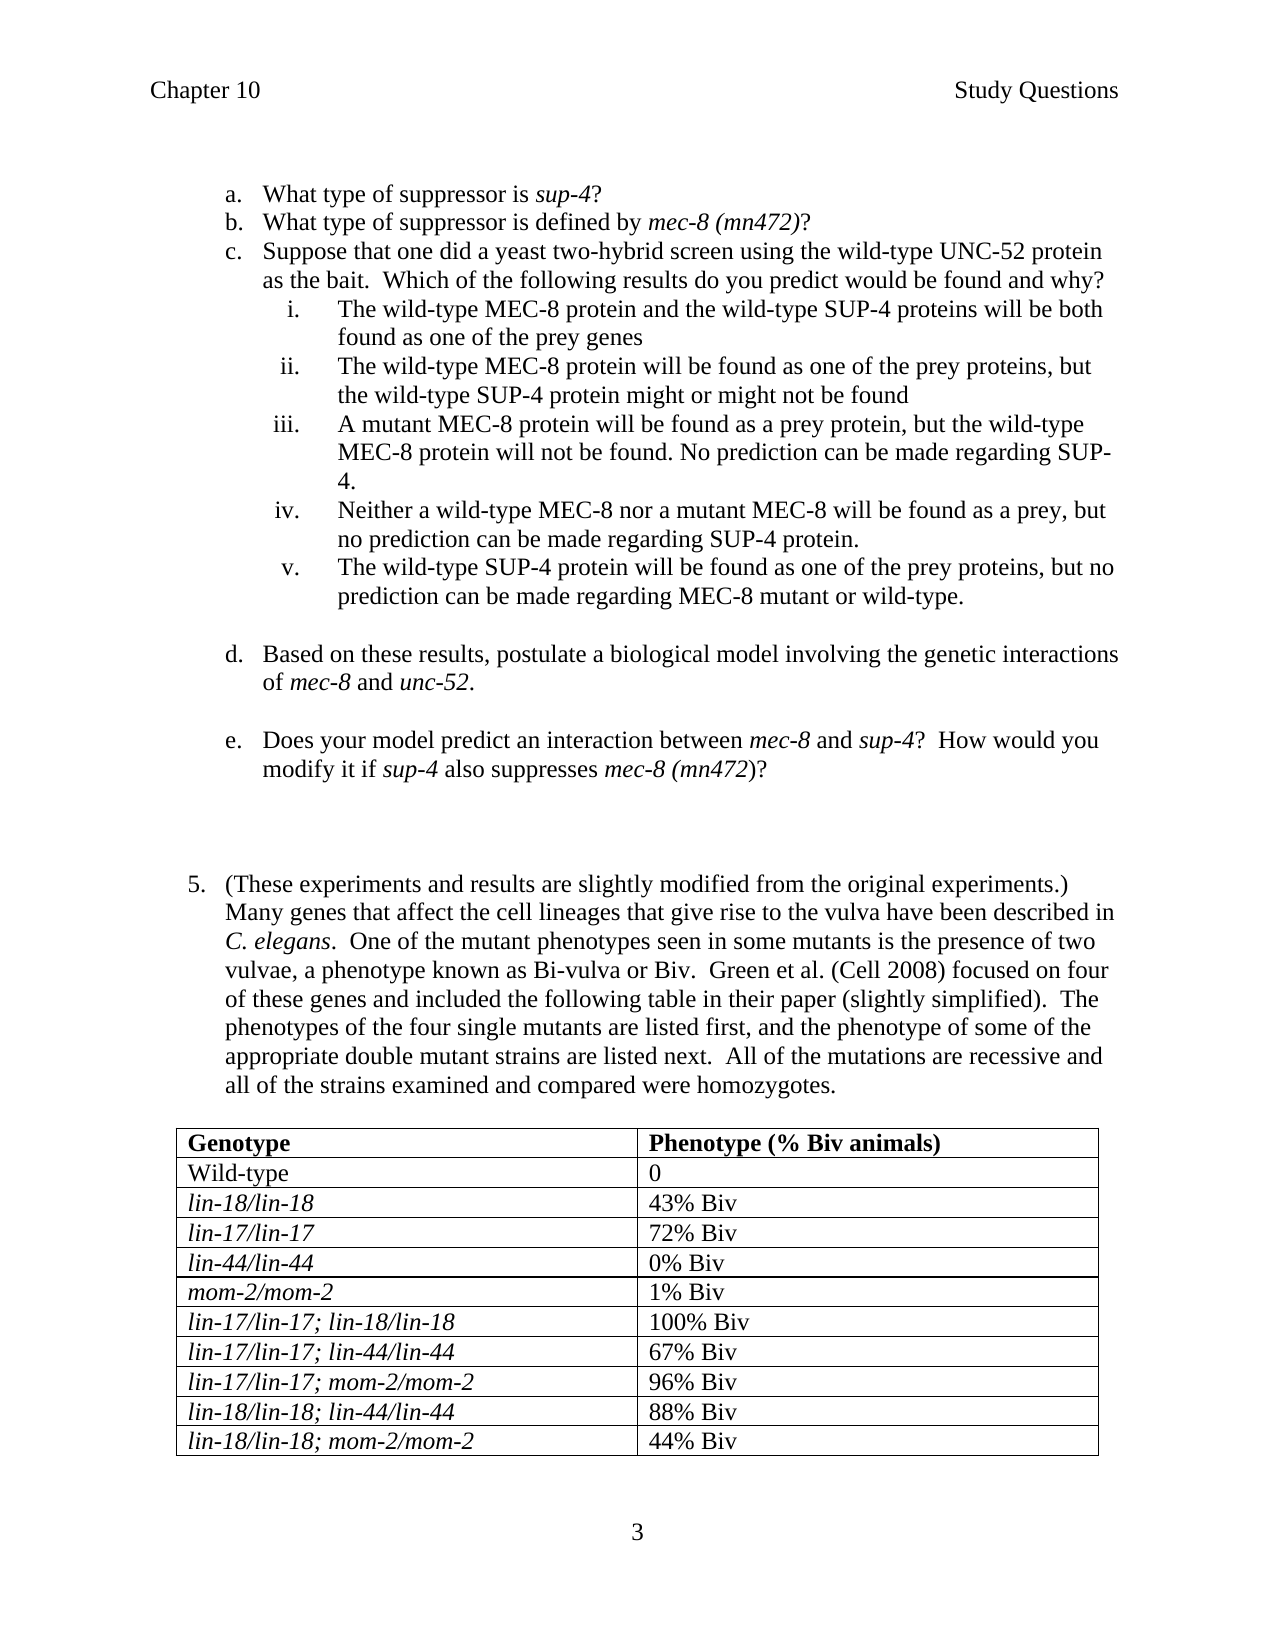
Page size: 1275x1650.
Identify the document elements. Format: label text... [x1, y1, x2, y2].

list The wild-type MEC-8 protein will be found as one of the prey proteins, but the wild-type SUP-4 protein might or might not be found [300, 351, 1125, 409]
list Neither a wild-type MEC-8 nor a mutant MEC-8 will be found as a prey, but no prediction can be made regarding SUP-4 protein. [300, 495, 1125, 552]
table_cell Wild-type [177, 1158, 637, 1187]
list What type of suppressor is defined by mec-8 (mn472)? [225, 207, 1125, 236]
list Does your model predict an interaction between mec-8 and sup-4? How would you modify it if sup-4 also suppresses mec-8 (mn472)? [225, 725, 1125, 782]
table_cell 1% Biv [638, 1278, 1098, 1306]
list A mutant MEC-8 protein will be found as a prey protein, but the wild-type MEC-8 protein will not be found. No prediction can be made regarding SUP-4. [300, 409, 1125, 495]
list (These experiments and results are slightly modified from the original experiments.) Many genes that affect the cell lineages that give rise to the vulva have been described in C. elegans. One of the mutant phenotypes seen in some mutants is the presence of two vulvae, a phenotype known as Bi-vulva or Biv. Green et al. (Cell 2008) focused on four of these genes and included the following table in their paper (slightly simplified). The phenotypes of the four single mutants are listed first, and the phenotype of some of the appropriate double mutant strains are listed next. All of the mutations are recessive and all of the strains examined and compared were homozygotes. [187, 869, 1125, 1099]
table_cell 100% Biv [638, 1307, 1098, 1336]
table_cell 0% Biv [638, 1248, 1098, 1276]
table_cell 67% Biv [638, 1337, 1098, 1366]
list The wild-type MEC-8 protein and the wild-type SUP-4 proteins will be both found as one of the prey genes [300, 294, 1125, 351]
table_cell 96% Biv [638, 1367, 1098, 1396]
table_header Genotype [177, 1129, 637, 1157]
list The wild-type SUP-4 protein will be found as one of the prey proteins, but no prediction can be made regarding MEC-8 mutant or wild-type. [300, 552, 1125, 610]
table_cell 0 [638, 1158, 1098, 1187]
table_cell lin-44/lin-44 [177, 1248, 637, 1276]
list Based on these results, postulate a biological model involving the genetic interactions of mec-8 and unc-52. [225, 639, 1125, 696]
table_cell lin-18/lin-18 [177, 1188, 637, 1217]
table_cell lin-17/lin-17; lin-44/lin-44 [177, 1337, 637, 1366]
table_cell 44% Biv [638, 1426, 1098, 1455]
list Suppose that one did a yeast two-hybrid screen using the wild-type UNC-52 protein as the bait. Which of the following results do you predict would be found and why? [225, 236, 1125, 294]
table_cell 88% Biv [638, 1397, 1098, 1425]
table_cell lin-18/lin-18; mom-2/mom-2 [177, 1426, 637, 1455]
table_cell lin-17/lin-17; lin-18/lin-18 [177, 1307, 637, 1336]
table_header Phenotype (% Biv animals) [638, 1129, 1098, 1157]
table_cell mom-2/mom-2 [177, 1278, 637, 1306]
list What type of suppressor is sup-4? [225, 179, 1125, 207]
table_cell 43% Biv [638, 1188, 1098, 1217]
table_cell lin-17/lin-17 [177, 1218, 637, 1247]
table_cell lin-18/lin-18; lin-44/lin-44 [177, 1397, 637, 1425]
table_cell 72% Biv [638, 1218, 1098, 1247]
table_cell lin-17/lin-17; mom-2/mom-2 [177, 1367, 637, 1396]
